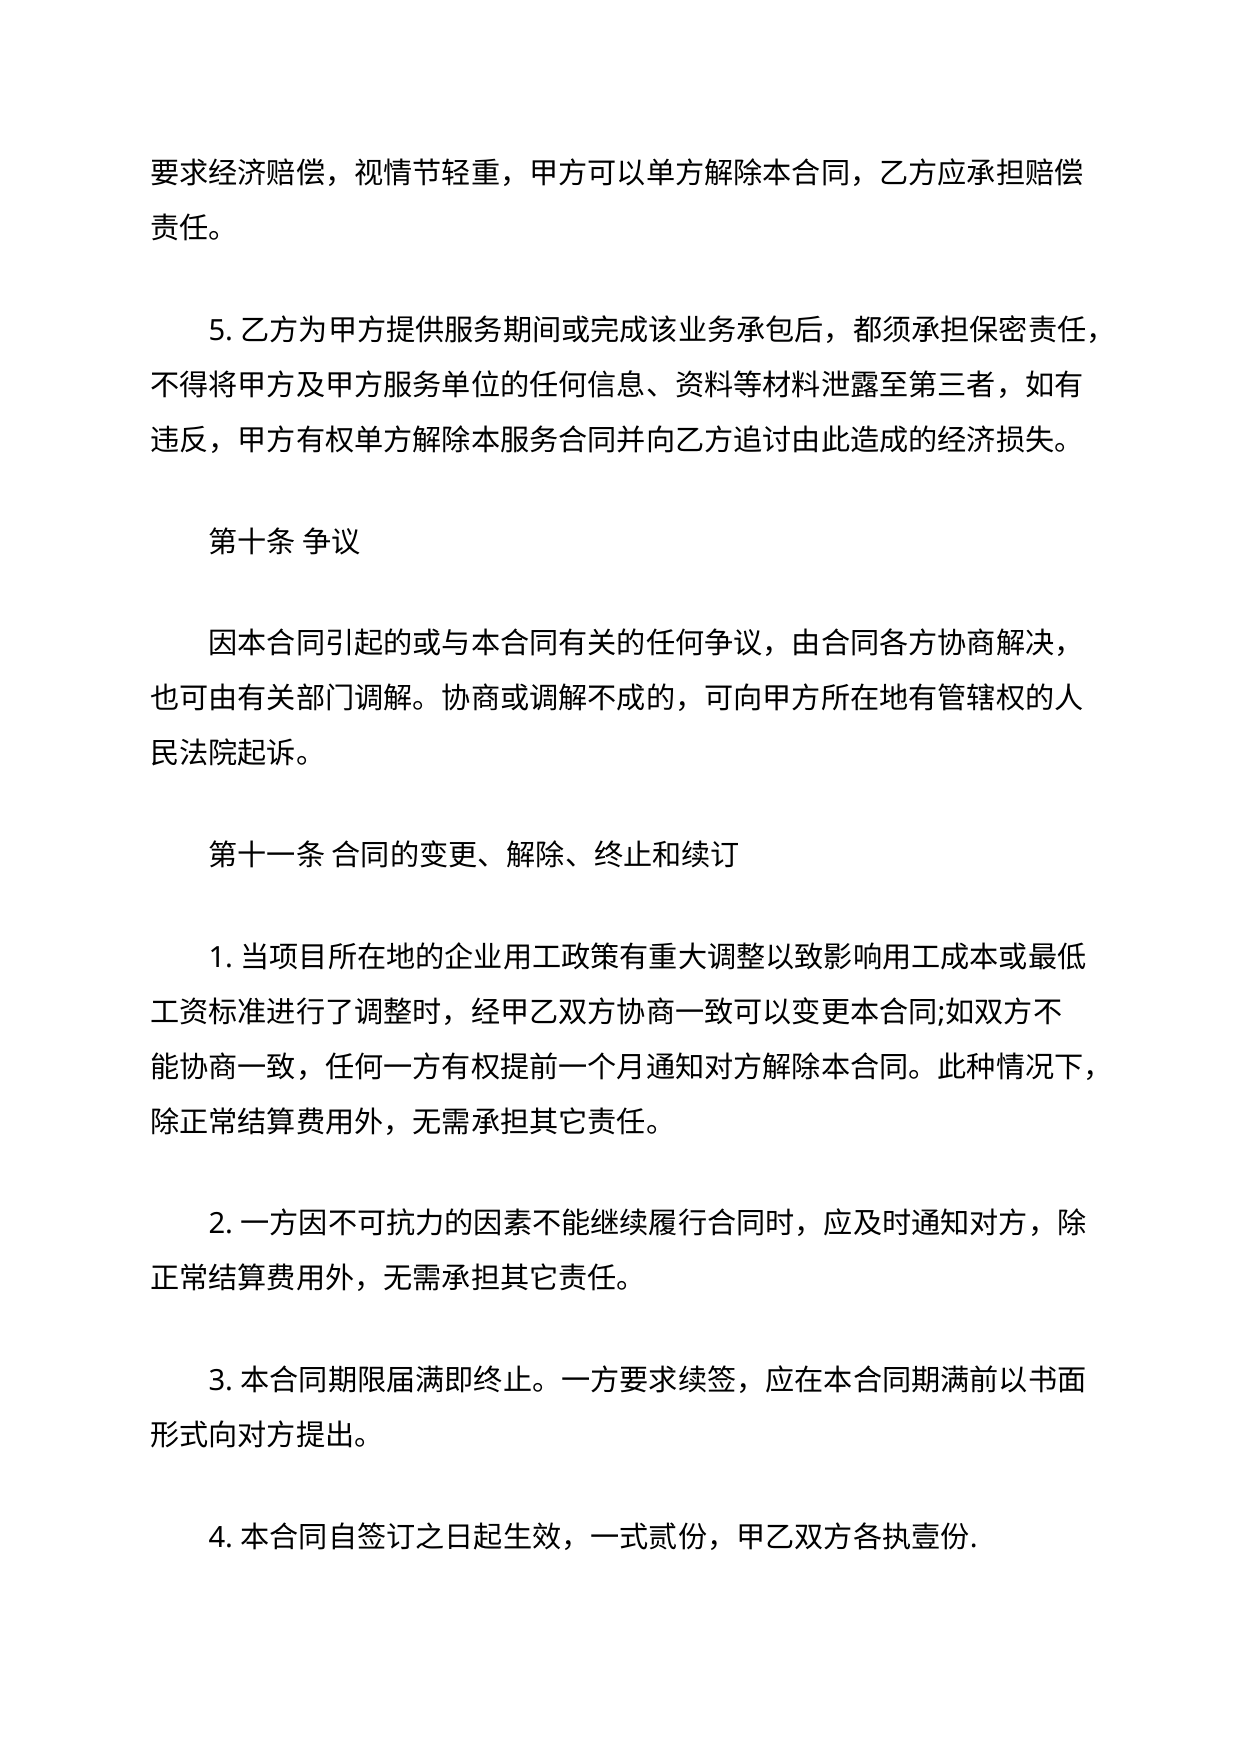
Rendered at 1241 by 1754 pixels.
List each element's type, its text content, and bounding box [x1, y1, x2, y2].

text 3. 本合同期限届满即终止。一方要求续签，应在本合同期满前以书面形式向对方提出。 [150, 1357, 1090, 1454]
text 第十条 争议 [150, 518, 1090, 561]
text 第十一条 合同的变更、解除、终止和续订 [150, 832, 1090, 874]
text 1. 当项目所在地的企业用工政策有重大调整以致影响用工成本或最低工资标准进行了调整时，经甲乙双方协商一致可以变更本合同;如双方不能协商一致，任何一方有权提前一个月通知对方解除本合同。此种情况下，除正常结算费用外，无需承担其它责任。 [150, 933, 1090, 1141]
text 4. 本合同自签订之日起生效，一式贰份，甲乙双方各执壹份. [150, 1514, 1090, 1556]
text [150, 150, 1090, 247]
text 2. 一方因不可抗力的因素不能继续履行合同时，应及时通知对方，除正常结算费用外，无需承担其它责任。 [150, 1200, 1090, 1297]
text 5. 乙方为甲方提供服务期间或完成该业务承包后，都须承担保密责任，不得将甲方及甲方服务单位的任何信息、资料等材料泄露至第三者，如有违反，甲方有权单方解除本服务合同并向乙方追讨由此造成的经济损失。 [150, 307, 1090, 459]
text 因本合同引起的或与本合同有关的任何争议，由合同各方协商解决，也可由有关部门调解。协商或调解不成的，可向甲方所在地有管辖权的人民法院起诉。 [150, 620, 1090, 772]
